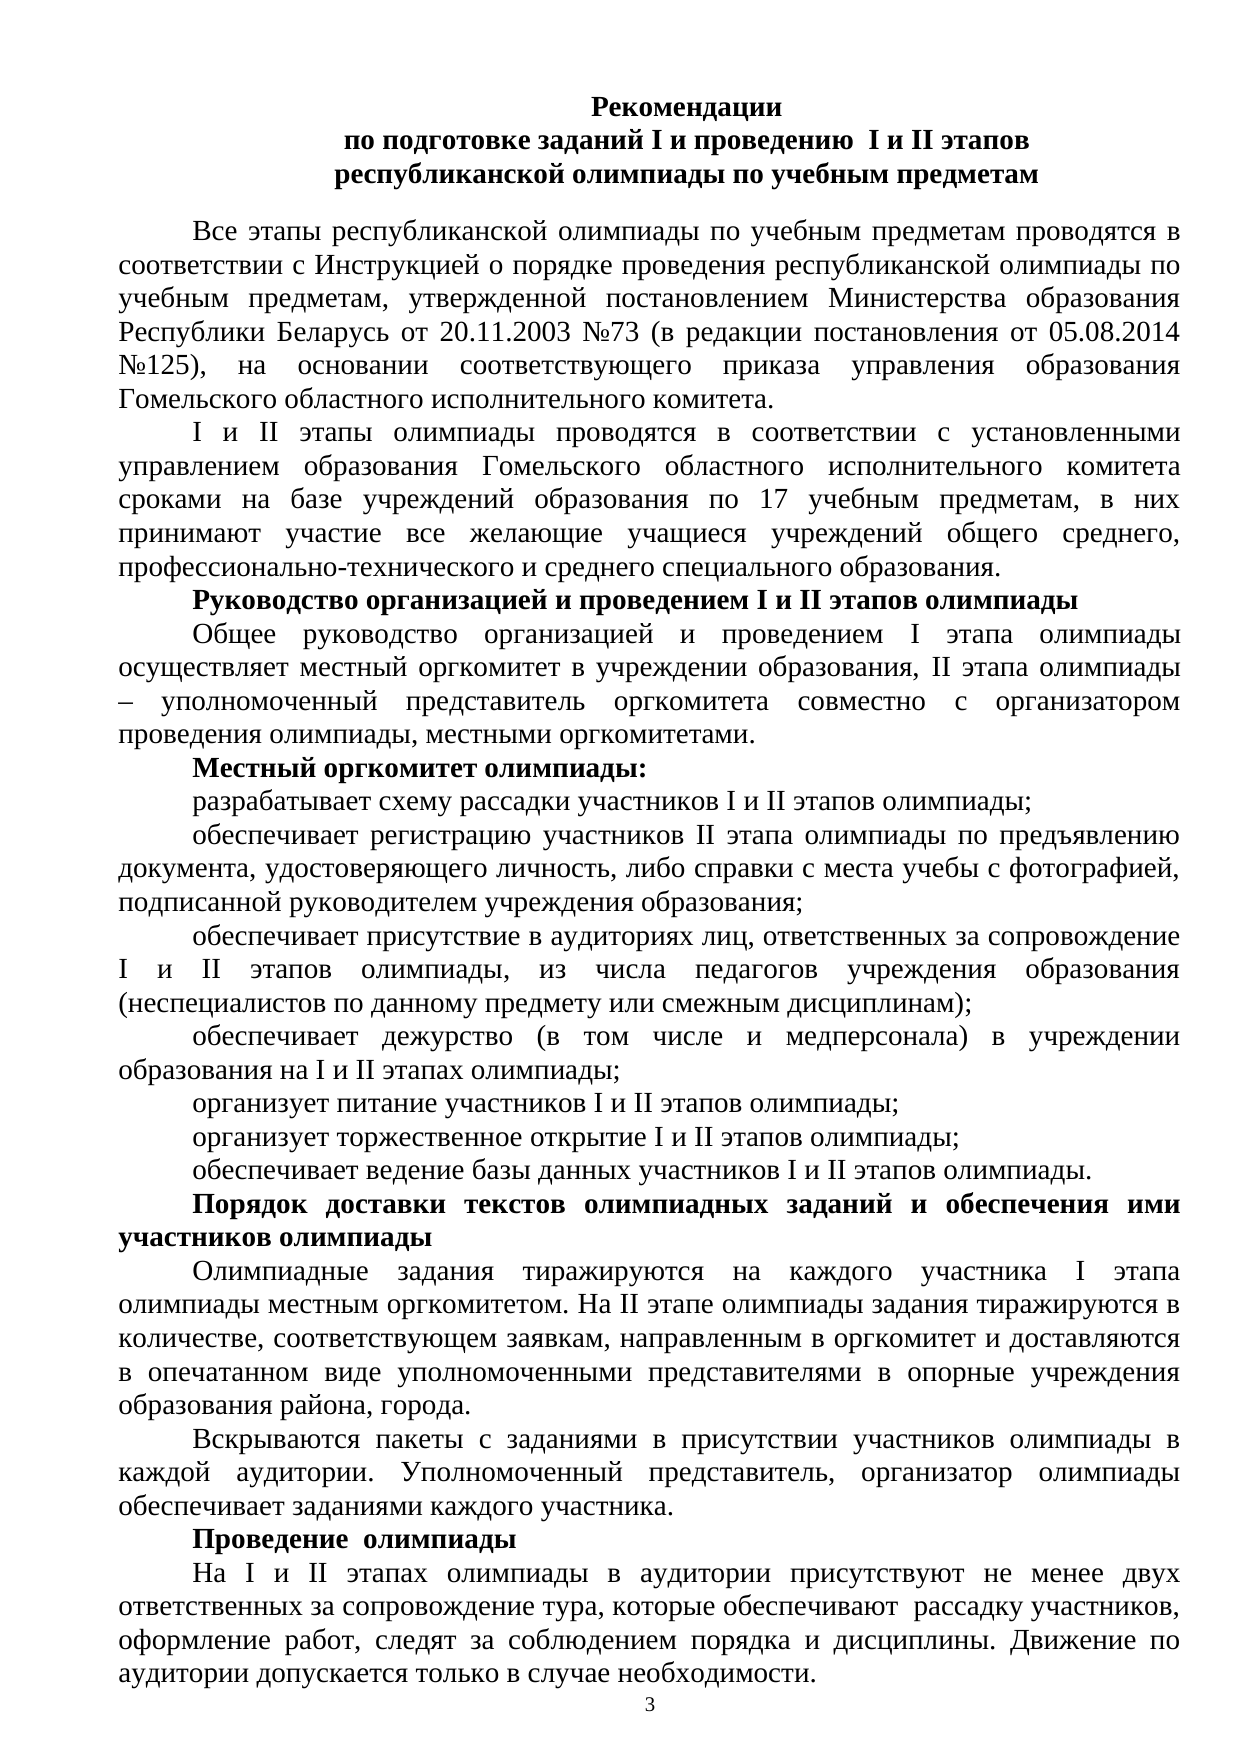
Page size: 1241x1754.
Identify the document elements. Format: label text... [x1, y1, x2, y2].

text Вскрываются пакеты с заданиями в присутствии участников олимпиады в каждой аудитории. Уполномоченный представитель, организатор олимпиады обеспечивает заданиями каждого участника. [118, 1421, 1181, 1521]
text обеспечивает присутствие в аудиториях лиц, ответственных за сопровождение I и II этапов олимпиады, из числа педагогов учреждения образования (неспециалистов по данному предмету или смежным дисциплинам); [118, 918, 1181, 1018]
text Рекомендации [118, 89, 1181, 122]
text организует торжественное открытие I и II этапов олимпиады; [118, 1119, 1181, 1152]
text организует питание участников I и II этапов олимпиады; [118, 1085, 1181, 1119]
text Порядок доставки текстов олимпиадных заданий и обеспечения ими участников олимпиады [118, 1186, 1181, 1253]
text Общее руководство организацией и проведением I этапа олимпиады осуществляет местный оргкомитет в учреждении образования, II этапа олимпиады – уполномоченный представитель оргкомитета совместно с организатором проведения олимпиады, местными оргкомитетами. [118, 616, 1181, 750]
text обеспечивает регистрацию участников II этапа олимпиады по предъявлению документа, удостоверяющего личность, либо справки с места учебы с фотографией, подписанной руководителем учреждения образования; [118, 817, 1181, 918]
text Все этапы республиканской олимпиады по учебным предметам проводятся в соответствии с Инструкцией о порядке проведения республиканской олимпиады по учебным предметам, утвержденной постановлением Министерства образования Республики Беларусь от 20.11.2003 №73 (в редакции постановления от 05.08.2014 №125), на основании соответствующего приказа управления образования Гомельского областного исполнительного комитета. [118, 213, 1181, 414]
text Руководство организацией и проведением I и II этапов олимпиады [118, 582, 1181, 616]
text Проведение олимпиады [118, 1521, 1181, 1555]
text республиканской олимпиады по учебным предметам [118, 156, 1181, 189]
text обеспечивает дежурство (в том числе и медперсонала) в учреждении образования на I и II этапах олимпиады; [118, 1018, 1181, 1085]
text На I и II этапах олимпиады в аудитории присутствуют не менее двух ответственных за сопровождение тура, которые обеспечивают рассадку участников, оформление работ, следят за соблюдением порядка и дисциплины. Движение по аудитории допускается только в случае необходимости. [118, 1555, 1181, 1689]
text I и II этапы олимпиады проводятся в соответствии с установленными управлением образования Гомельского областного исполнительного комитета сроками на базе учреждений образования по 17 учебным предметам, в них принимают участие все желающие учащиеся учреждений общего среднего, профессионально-технического и среднего специального образования. [118, 414, 1181, 582]
text Местный оргкомитет олимпиады: [118, 750, 1181, 783]
text обеспечивает ведение базы данных участников I и II этапов олимпиады. [118, 1152, 1181, 1186]
text разрабатывает схему рассадки участников I и II этапов олимпиады; [118, 783, 1181, 817]
text по подготовке заданий I и проведению I и II этапов [118, 122, 1181, 156]
text Олимпиадные задания тиражируются на каждого участника I этапа олимпиады местным оргкомитетом. На II этапе олимпиады задания тиражируются в количестве, соответствующем заявкам, направленным в оргкомитет и доставляются в опечатанном виде уполномоченными представителями в опорные учреждения образования района, города. [118, 1253, 1181, 1421]
